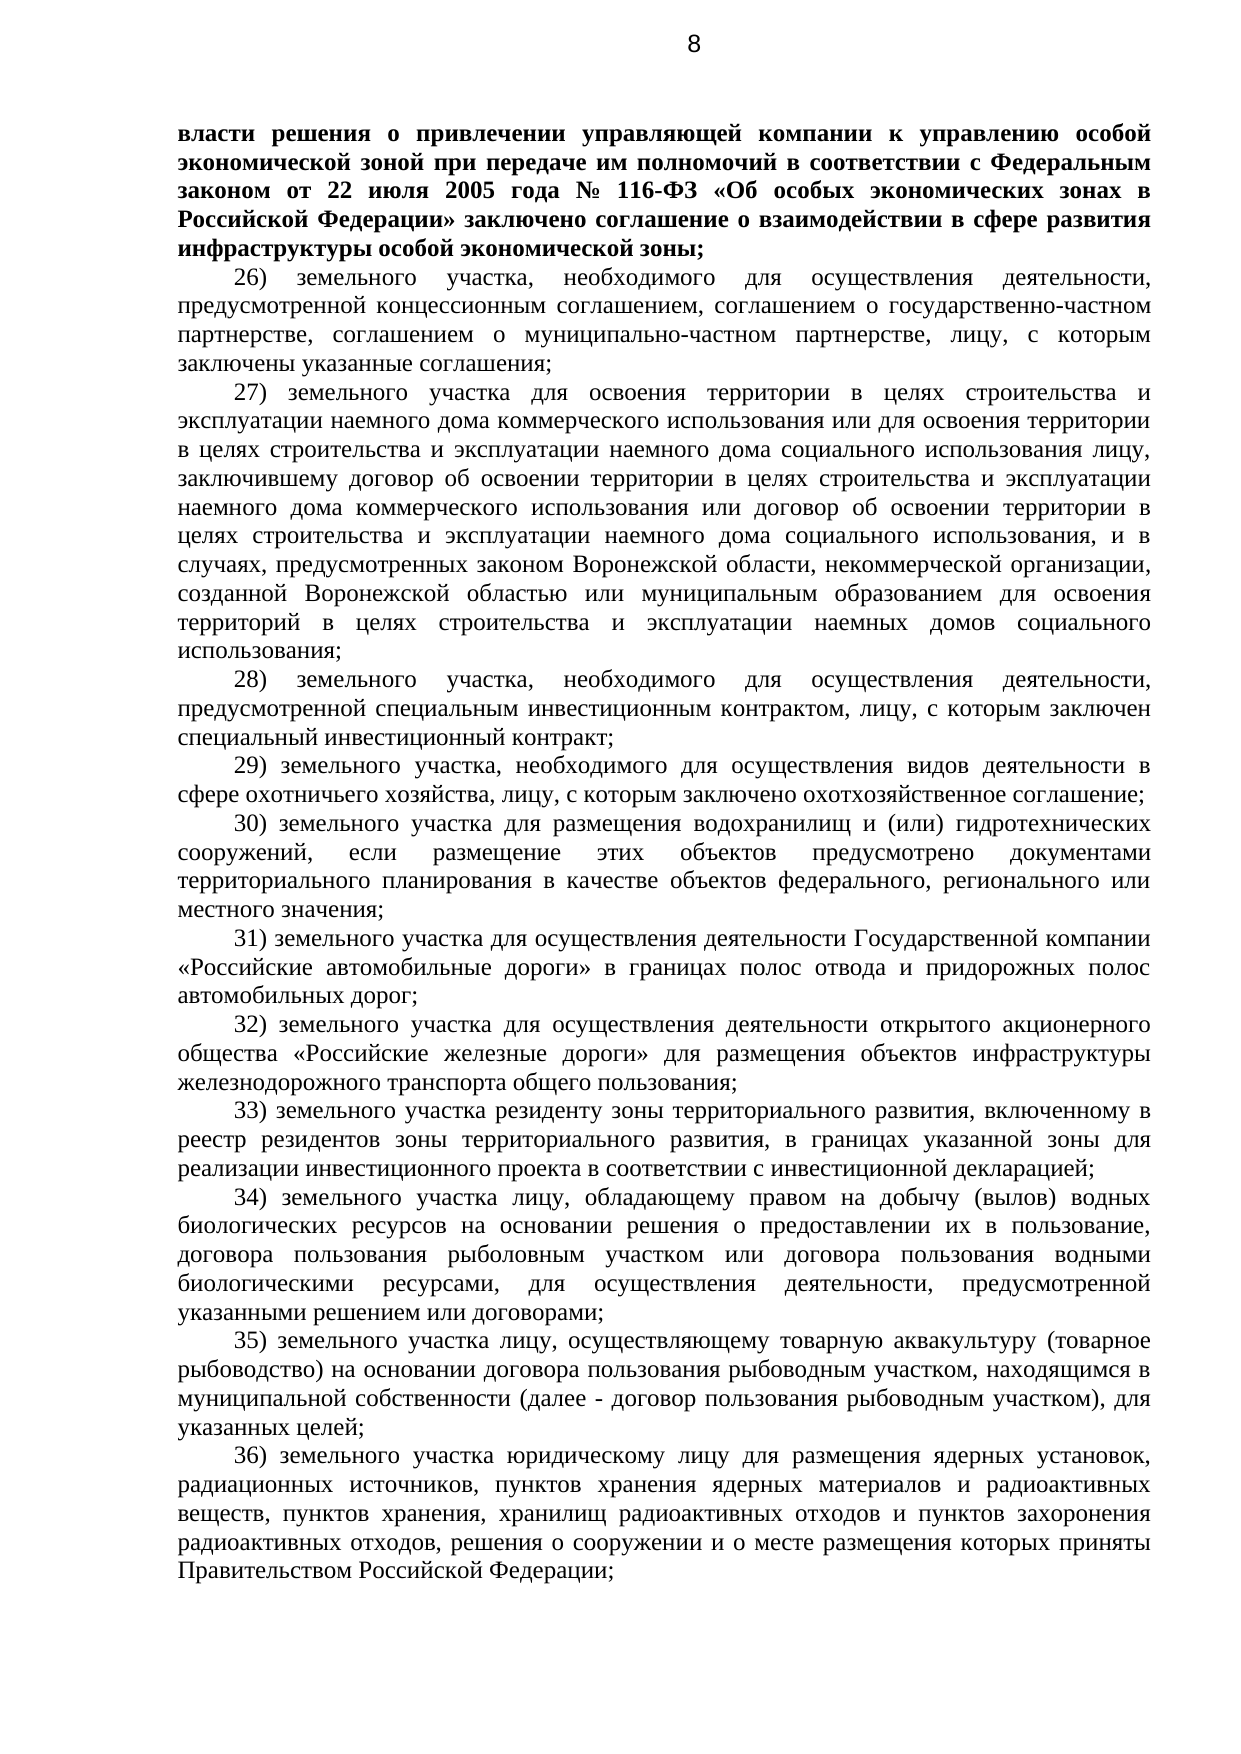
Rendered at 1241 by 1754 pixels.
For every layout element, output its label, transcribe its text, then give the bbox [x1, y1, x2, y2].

text 27) земельного участка для освоения территории в целях строительства и эксплуатации наемного дома коммерческого использования или для освоения территории в целях строительства и эксплуатации наемного дома социального использования лицу, заключившему договор об освоении территории в целях строительства и эксплуатации наемного дома коммерческого использования или договор об освоении территории в целях строительства и эксплуатации наемного дома социального использования, и в случаях, предусмотренных законом Воронежской области, некоммерческой организации, созданной Воронежской областью или муниципальным образованием для освоения территорий в целях строительства и эксплуатации наемных домов социального использования; [177, 377, 1152, 664]
text 36) земельного участка юридическому лицу для размещения ядерных установок, радиационных источников, пунктов хранения ядерных материалов и радиоактивных веществ, пунктов хранения, хранилищ радиоактивных отходов и пунктов захоронения радиоактивных отходов, решения о сооружении и о месте размещения которых приняты Правительством Российской Федерации; [177, 1441, 1152, 1584]
text 34) земельного участка лицу, обладающему правом на добычу (вылов) водных биологических ресурсов на основании решения о предоставлении их в пользование, договора пользования рыболовным участком или договора пользования водными биологическими ресурсами, для осуществления деятельности, предусмотренной указанными решением или договорами; [177, 1182, 1152, 1326]
text 29) земельного участка, необходимого для осуществления видов деятельности в сфере охотничьего хозяйства, лицу, с которым заключено охотхозяйственное соглашение; [177, 751, 1152, 808]
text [177, 118, 1152, 262]
text 30) земельного участка для размещения водохранилищ и (или) гидротехнических сооружений, если размещение этих объектов предусмотрено документами территориального планирования в качестве объектов федерального, регионального или местного значения; [177, 808, 1152, 923]
text 35) земельного участка лицу, осуществляющему товарную аквакультуру (товарное рыбоводство) на основании договора пользования рыбоводным участком, находящимся в муниципальной собственности (далее - договор пользования рыбоводным участком), для указанных целей; [177, 1326, 1152, 1441]
text 33) земельного участка резиденту зоны территориального развития, включенному в реестр резидентов зоны территориального развития, в границах указанной зоны для реализации инвестиционного проекта в соответствии с инвестиционной декларацией; [177, 1096, 1152, 1182]
text 28) земельного участка, необходимого для осуществления деятельности, предусмотренной специальным инвестиционным контрактом, лицу, с которым заключен специальный инвестиционный контракт; [177, 664, 1152, 751]
text 26) земельного участка, необходимого для осуществления деятельности, предусмотренной концессионным соглашением, соглашением о государственно-частном партнерстве, соглашением о муниципально-частном партнерстве, лицу, с которым заключены указанные соглашения; [177, 262, 1152, 377]
text 31) земельного участка для осуществления деятельности Государственной компании «Российские автомобильные дороги» в границах полос отвода и придорожных полос автомобильных дорог; [177, 923, 1152, 1009]
text 32) земельного участка для осуществления деятельности открытого акционерного общества «Российские железные дороги» для размещения объектов инфраструктуры железнодорожного транспорта общего пользования; [177, 1009, 1152, 1096]
